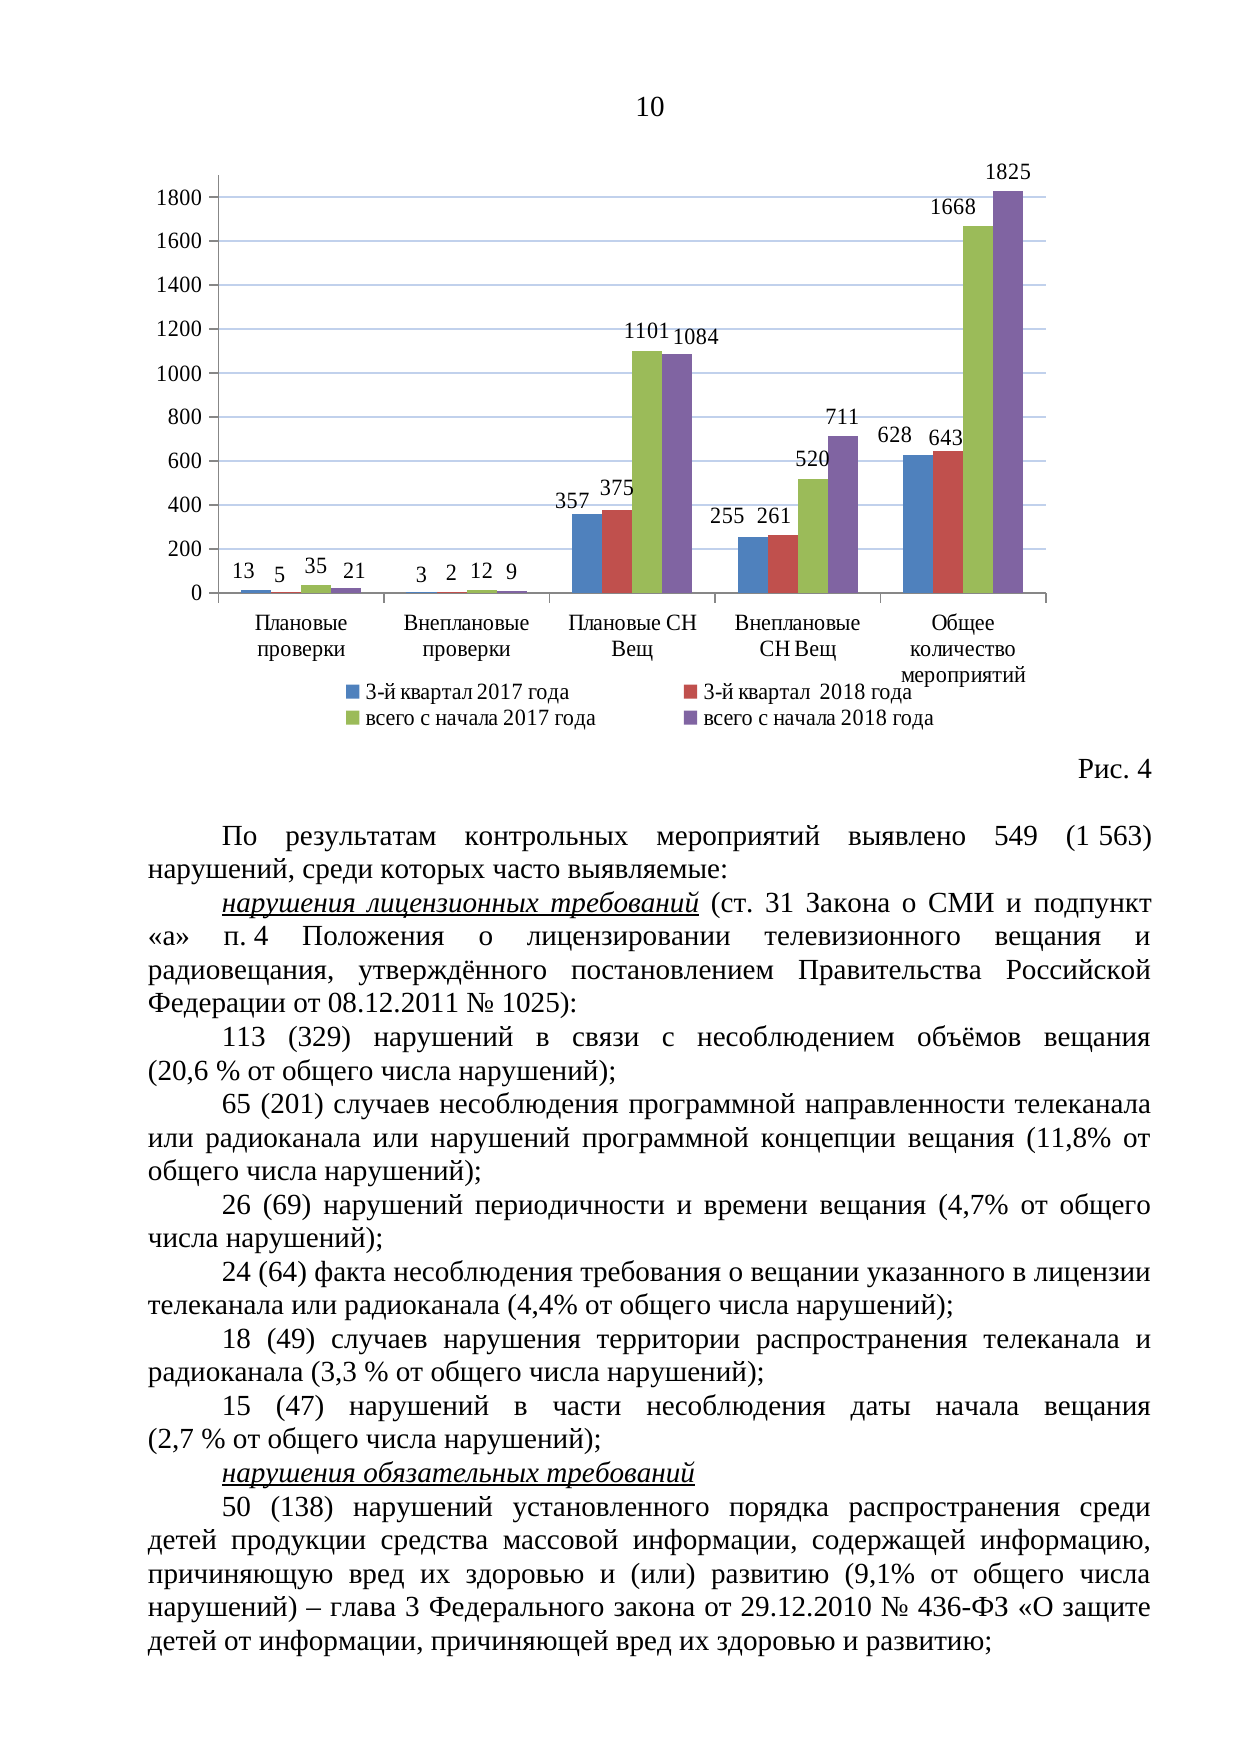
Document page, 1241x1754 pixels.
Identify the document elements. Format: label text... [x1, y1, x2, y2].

text По результатам контрольных мероприятий выявлено 549 (1 563) нарушений, среди которых часто выявляемые: [148, 818, 1152, 885]
list 18 (49) случаев нарушения территории распространения телеканала и радиоканала (3,3 % от общего числа нарушений); [148, 1321, 1152, 1388]
list 65 (201) случаев несоблюдения программной направленности телеканала или радиоканала или нарушений программной концепции вещания (11,8% от общего числа нарушений); [148, 1086, 1152, 1187]
list 50 (138) нарушений установленного порядка распространения среди детей продукции средства массовой информации, содержащей информацию, причиняющую вред их здоровью и (или) развитию (9,1% от общего числа нарушений) – глава 3 Федерального закона от 29.12.2010 № 436-ФЗ «О защите детей от информации, причиняющей вред их здоровью и развитию; [148, 1489, 1152, 1656]
list 15 (47) нарушений в части несоблюдения даты начала вещания (2,7 % от общего числа нарушений); [148, 1388, 1152, 1455]
list нарушения лицензионных требований (ст. 31 Закона о СМИ и подпункт «а» п. 4 Положения о лицензировании телевизионного вещания и радиовещания, утверждённого постановлением Правительства Российской Федерации от 08.12.2011 № 1025): [148, 885, 1152, 1019]
list 26 (69) нарушений периодичности и времени вещания (4,7% от общего числа нарушений); [148, 1187, 1152, 1254]
text Рис. 4 [148, 751, 1152, 784]
list нарушения обязательных требований [148, 1455, 1152, 1489]
list 113 (329) нарушений в связи с несоблюдением объёмов вещания (20,6 % от общего числа нарушений); [148, 1019, 1152, 1086]
list 24 (64) факта несоблюдения требования о вещании указанного в лицензии телеканала или радиоканала (4,4% от общего числа нарушений); [148, 1254, 1152, 1321]
